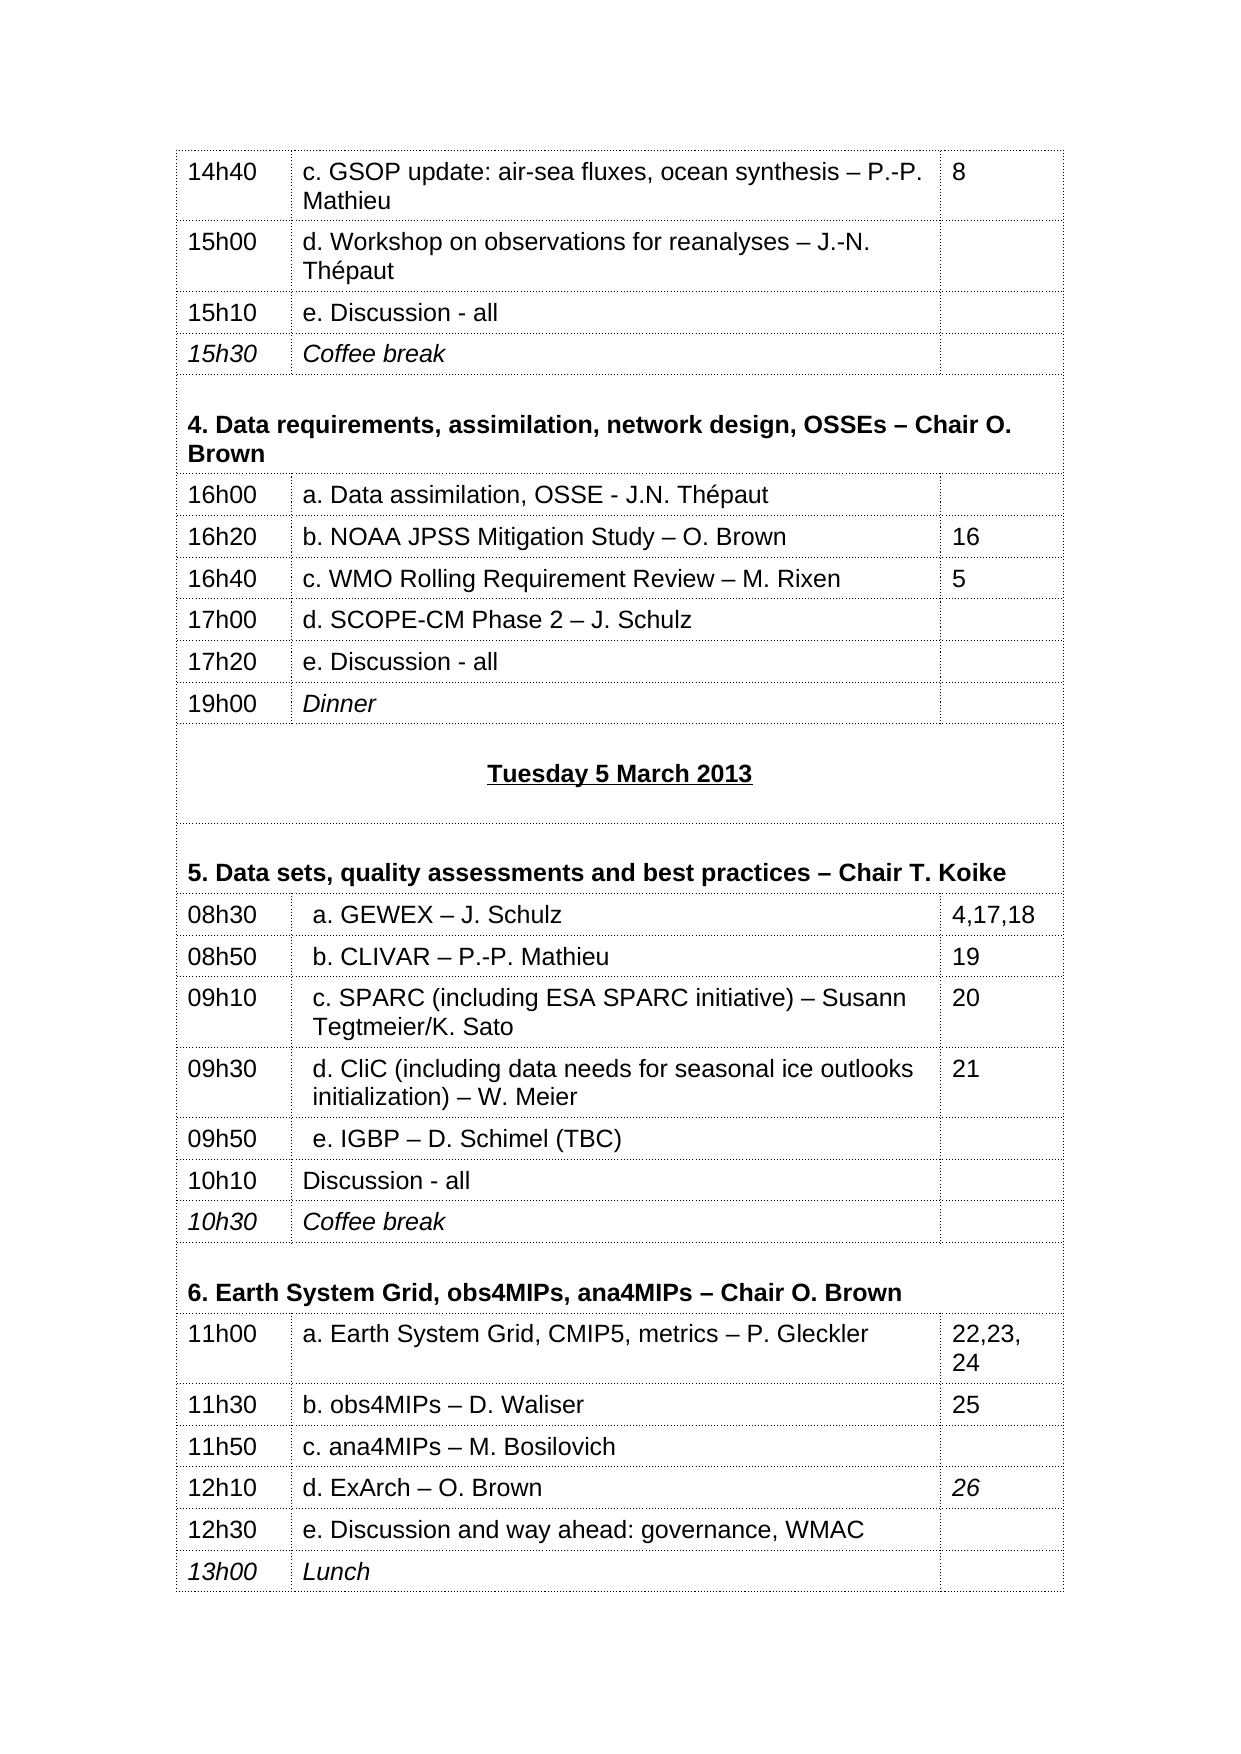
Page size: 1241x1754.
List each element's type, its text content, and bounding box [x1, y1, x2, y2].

table_cell b. CLIVAR – P.-P. Mathieu [291, 935, 941, 976]
table_cell d. Workshop on observations for reanalyses – J.-N. Thépaut [291, 220, 941, 291]
table_cell a. Earth System Grid, CMIP5, metrics – P. Gleckler [291, 1313, 941, 1383]
table_cell Discussion - all [291, 1159, 941, 1200]
table_cell 16h40 [176, 557, 291, 598]
table_cell 20 [941, 976, 1063, 1047]
table_cell [941, 333, 1063, 374]
table_cell 21 [941, 1047, 1063, 1117]
table_cell d. ExArch – O. Brown [291, 1466, 941, 1508]
table_cell [941, 640, 1063, 682]
table_cell 12h30 [176, 1508, 291, 1549]
table_cell 17h20 [176, 640, 291, 682]
table_cell 4. Data requirements, assimilation, network design, OSSEs – Chair O. Brown [176, 374, 1063, 473]
table_cell e. IGBP – D. Schimel (TBC) [291, 1117, 941, 1159]
table_cell 16h20 [176, 515, 291, 557]
table_cell 19 [941, 935, 1063, 976]
table_cell e. Discussion and way ahead: governance, WMAC [291, 1508, 941, 1549]
table_cell Lunch [291, 1550, 941, 1591]
table_cell 12h10 [176, 1466, 291, 1508]
table_cell 08h50 [176, 935, 291, 976]
table_cell d. CliC (including data needs for seasonal ice outlooks initialization) – W. Meier [291, 1047, 941, 1117]
table_cell [941, 1550, 1063, 1591]
table_cell 14h40 [176, 150, 291, 220]
table_cell 19h00 [176, 682, 291, 723]
table_cell e. Discussion - all [291, 291, 941, 332]
table_cell Coffee break [291, 1200, 941, 1242]
table_cell 11h00 [176, 1313, 291, 1383]
table_cell [941, 291, 1063, 332]
table_cell 26 [941, 1466, 1063, 1508]
table_cell c. GSOP update: air-sea fluxes, ocean synthesis – P.-P. Mathieu [291, 150, 941, 220]
table_cell [941, 473, 1063, 515]
table_cell 10h30 [176, 1200, 291, 1242]
table_cell a. Data assimilation, OSSE - J.N. Thépaut [291, 473, 941, 515]
table_cell Coffee break [291, 333, 941, 374]
table_cell 6. Earth System Grid, obs4MIPs, ana4MIPs – Chair O. Brown [176, 1242, 1063, 1312]
table_cell Tuesday 5 March 2013 [176, 723, 1063, 822]
table_cell 4,17,18 [941, 893, 1063, 934]
table_cell [941, 1425, 1063, 1466]
table_cell c. WMO Rolling Requirement Review – M. Rixen [291, 557, 941, 598]
table_cell c. SPARC (including ESA SPARC initiative) – Susann Tegtmeier/K. Sato [291, 976, 941, 1047]
table_cell 15h30 [176, 333, 291, 374]
table_cell 22,23, 24 [941, 1313, 1063, 1383]
table_cell 11h50 [176, 1425, 291, 1466]
table_cell 16 [941, 515, 1063, 557]
table_cell [941, 220, 1063, 291]
table_cell 16h00 [176, 473, 291, 515]
table_cell 08h30 [176, 893, 291, 934]
table_cell e. Discussion - all [291, 640, 941, 682]
table_cell 8 [941, 150, 1063, 220]
table_cell b. obs4MIPs – D. Waliser [291, 1383, 941, 1424]
table_cell [941, 682, 1063, 723]
table_cell 15h00 [176, 220, 291, 291]
table_cell Dinner [291, 682, 941, 723]
table_cell 17h00 [176, 598, 291, 640]
table_cell 09h50 [176, 1117, 291, 1159]
table_cell [941, 1159, 1063, 1200]
table_cell c. ana4MIPs – M. Bosilovich [291, 1425, 941, 1466]
table_cell 11h30 [176, 1383, 291, 1424]
table_cell [941, 1508, 1063, 1549]
table_cell 09h30 [176, 1047, 291, 1117]
table_cell [941, 598, 1063, 640]
table_cell 25 [941, 1383, 1063, 1424]
table_cell 09h10 [176, 976, 291, 1047]
table_cell [941, 1200, 1063, 1242]
table_cell 13h00 [176, 1550, 291, 1591]
table_cell 5. Data sets, quality assessments and best practices – Chair T. Koike [176, 823, 1063, 893]
table_cell a. GEWEX – J. Schulz [291, 893, 941, 934]
table_cell [941, 1117, 1063, 1159]
table_cell b. NOAA JPSS Mitigation Study – O. Brown [291, 515, 941, 557]
table_cell 5 [941, 557, 1063, 598]
table_cell 10h10 [176, 1159, 291, 1200]
table_cell 15h10 [176, 291, 291, 332]
table_cell d. SCOPE-CM Phase 2 – J. Schulz [291, 598, 941, 640]
